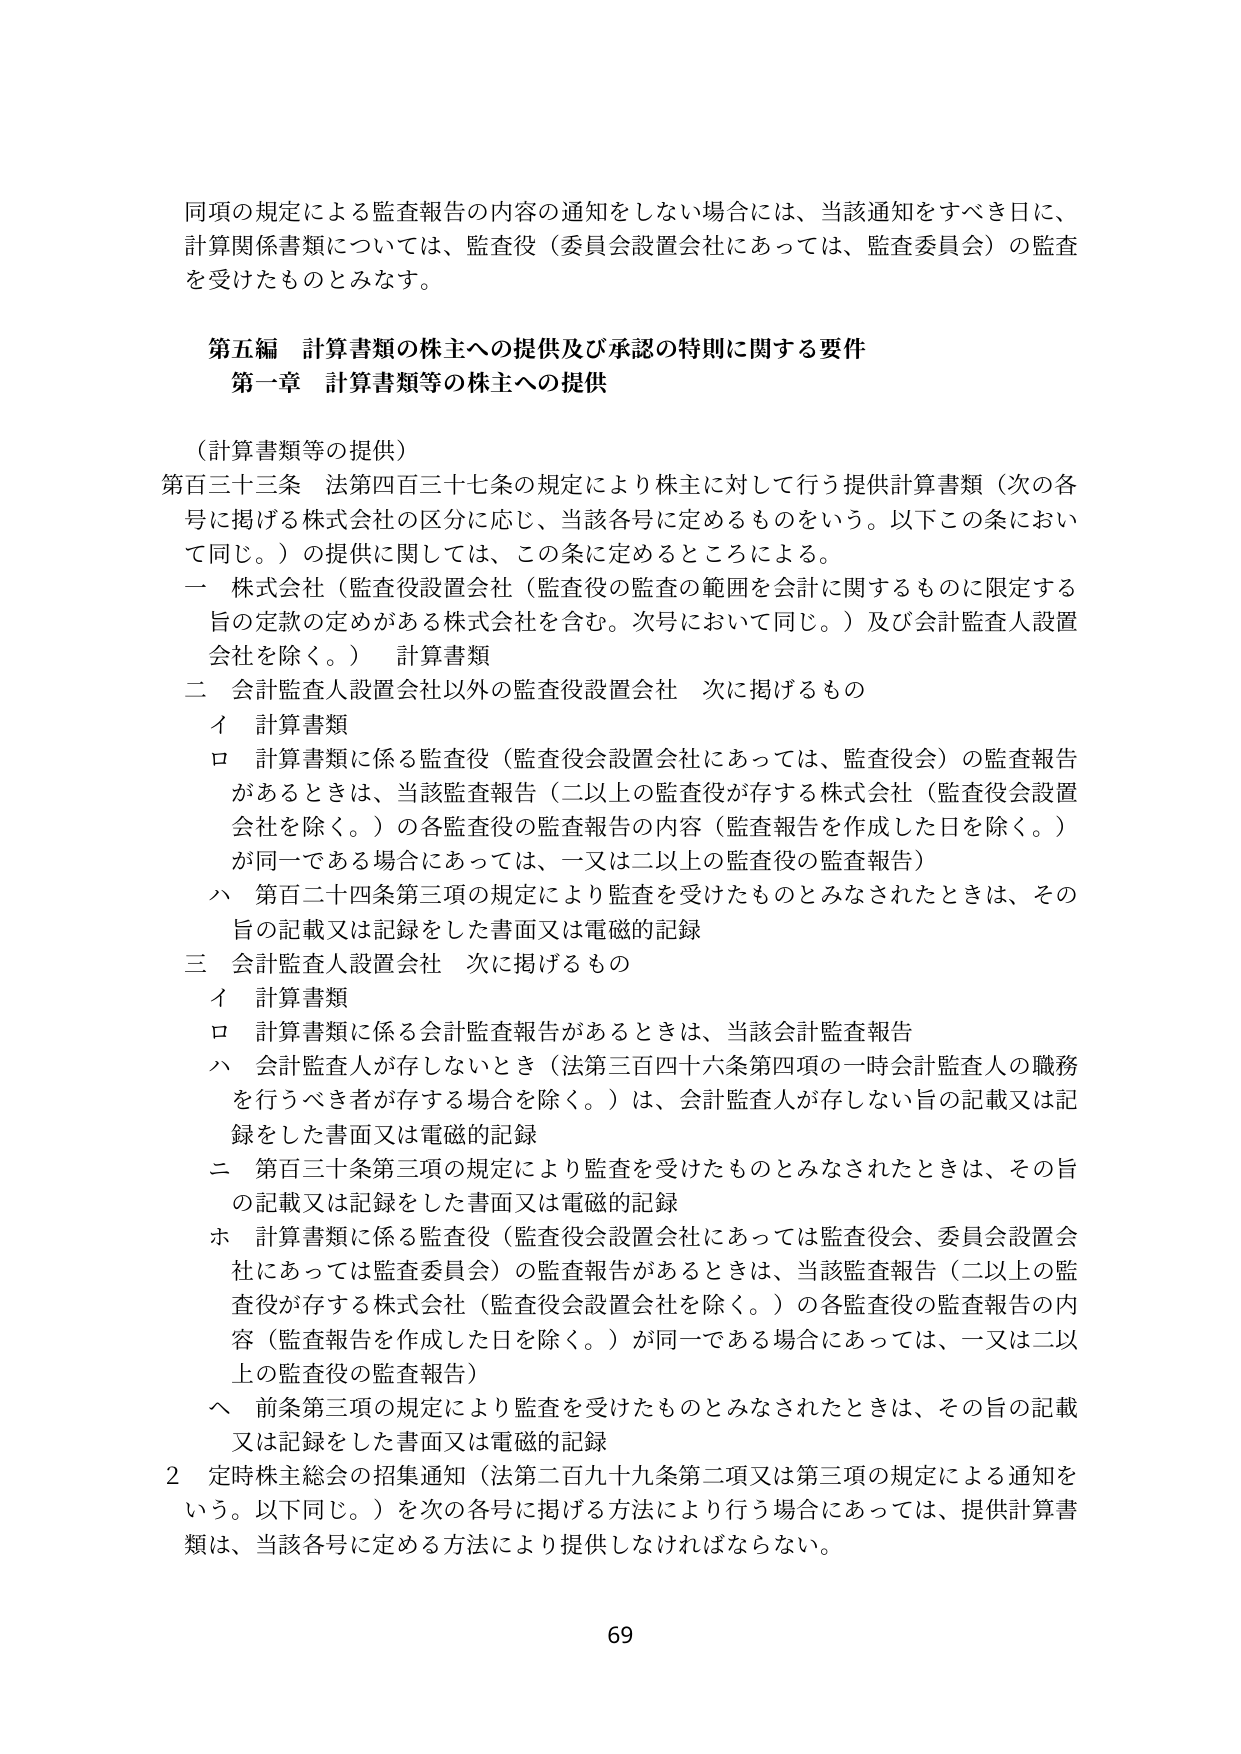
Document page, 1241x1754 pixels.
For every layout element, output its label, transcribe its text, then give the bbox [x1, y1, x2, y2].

text ハ 会計監査人が存しないとき（法第三百四十六条第四項の一時会計監査人の職務を行うべき者が存する場合を除く。）は、会計監査人が存しない旨の記載又は記録をした書面又は電磁的記録 [207, 1048, 1079, 1150]
text イ 計算書類 [207, 706, 1079, 740]
text 第百三十三条 法第四百三十七条の規定により株主に対して行う提供計算書類（次の各号に掲げる株式会社の区分に応じ、当該各号に定めるものをいう。以下この条において同じ。）の提供に関しては、この条に定めるところによる。 [161, 467, 1079, 569]
text 三 会計監査人設置会社 次に掲げるもの [184, 945, 1079, 979]
text ロ 計算書類に係る監査役（監査役会設置会社にあっては、監査役会）の監査報告があるときは、当該監査報告（二以上の監査役が存する株式会社（監査役会設置会社を除く。）の各監査役の監査報告の内容（監査報告を作成した日を除く。）が同一である場合にあっては、一又は二以上の監査役の監査報告） [207, 740, 1079, 877]
text ホ 計算書類に係る監査役（監査役会設置会社にあっては監査役会、委員会設置会社にあっては監査委員会）の監査報告があるときは、当該監査報告（二以上の監査役が存する株式会社（監査役会設置会社を除く。）の各監査役の監査報告の内容（監査報告を作成した日を除く。）が同一である場合にあっては、一又は二以上の監査役の監査報告） [207, 1219, 1079, 1389]
text 二 会計監査人設置会社以外の監査役設置会社 次に掲げるもの [184, 672, 1079, 706]
text ロ 計算書類に係る会計監査報告があるときは、当該会計監査報告 [207, 1014, 1079, 1048]
text イ 計算書類 [207, 979, 1079, 1014]
text ニ 第百三十条第三項の規定により監査を受けたものとみなされたときは、その旨の記載又は記録をした書面又は電磁的記録 [207, 1150, 1079, 1219]
text 第五編 計算書類の株主への提供及び承認の特則に関する要件 [207, 330, 1079, 364]
text 第一章 計算書類等の株主への提供 [230, 364, 1079, 399]
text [161, 194, 1079, 296]
text ２ 定時株主総会の招集通知（法第二百九十九条第二項又は第三項の規定による通知をいう。以下同じ。）を次の各号に掲げる方法により行う場合にあっては、提供計算書類は、当該各号に定める方法により提供しなければならない。 [161, 1458, 1079, 1560]
text （計算書類等の提供） [184, 433, 1079, 467]
text ハ 第百二十四条第三項の規定により監査を受けたものとみなされたときは、その旨の記載又は記録をした書面又は電磁的記録 [207, 877, 1079, 945]
text ヘ 前条第三項の規定により監査を受けたものとみなされたときは、その旨の記載又は記録をした書面又は電磁的記録 [207, 1389, 1079, 1458]
text 一 株式会社（監査役設置会社（監査役の監査の範囲を会計に関するものに限定する旨の定款の定めがある株式会社を含む。次号において同じ。）及び会計監査人設置会社を除く。） 計算書類 [184, 569, 1079, 672]
